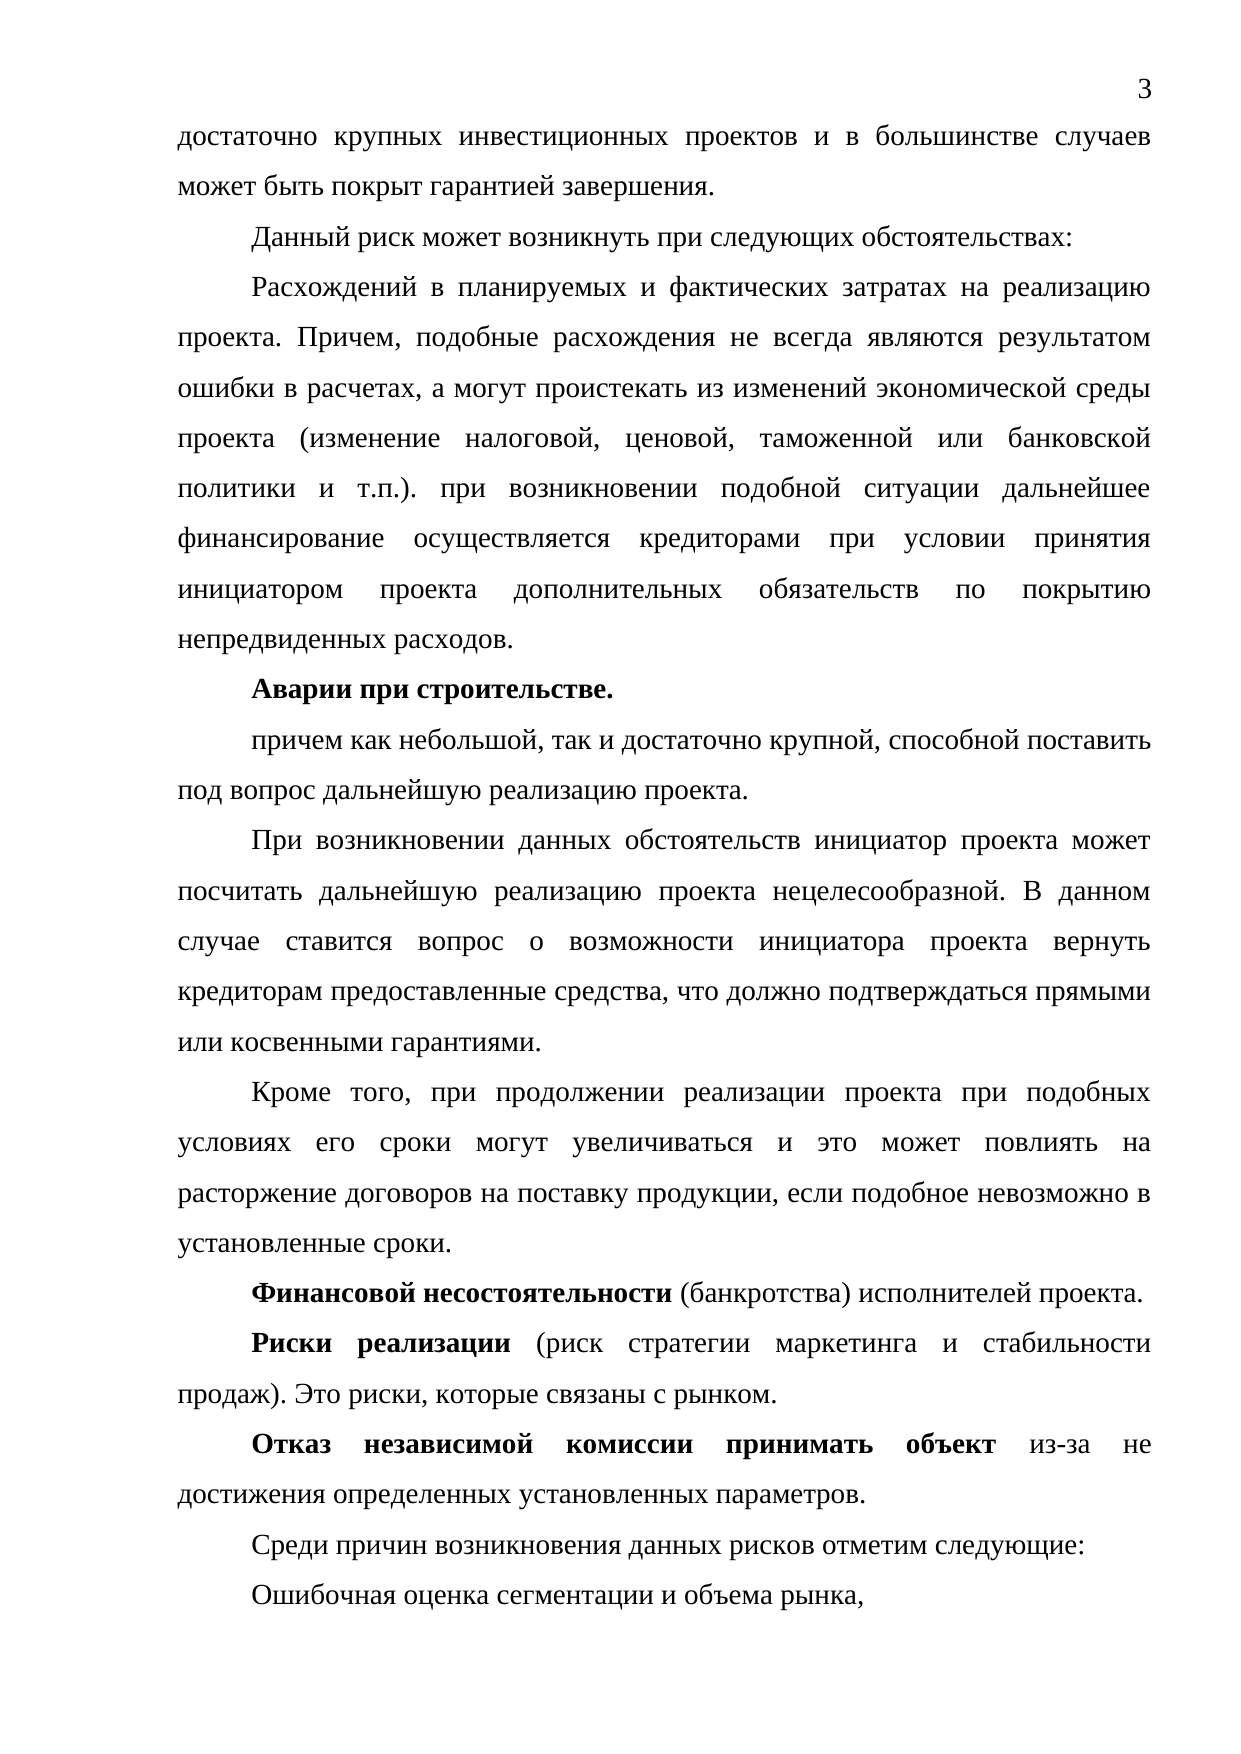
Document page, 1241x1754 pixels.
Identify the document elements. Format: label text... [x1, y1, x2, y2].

text Расхождений в планируемых и фактических затратах на реализацию проекта. Причем, подобные расхождения не всегда являются результатом ошибки в расчетах, а могут проистекать из изменений экономической среды проекта (изменение налоговой, ценовой, таможенной или банковской политики и т.п.). при возникновении подобной ситуации дальнейшее финансирование осуществляется кредиторами при условии принятия инициатором проекта дополнительных обязательств по покрытию непредвиденных расходов. [177, 269, 1152, 655]
text Среди причин возникновения данных рисков отметим следующие: [177, 1527, 1152, 1560]
text Ошибочная оценка сегментации и объема рынка, [177, 1577, 1152, 1611]
text Аварии при строительстве. [177, 672, 1152, 705]
text Финансовой несостоятельности (банкротства) исполнителей проекта. [177, 1275, 1152, 1309]
text Кроме того, при продолжении реализации проекта при подобных условиях его сроки могут увеличиваться и это может повлиять на расторжение договоров на поставку продукции, если подобное невозможно в установленные сроки. [177, 1074, 1152, 1258]
text Риски реализации (риск стратегии маркетинга и стабильности продаж). Это риски, которые связаны с рынком. [177, 1326, 1152, 1409]
text При возникновении данных обстоятельств инициатор проекта может посчитать дальнейшую реализацию проекта нецелесообразной. В данном случае ставится вопрос о возможности инициатора проекта вернуть кредиторам предоставленные средства, что должно подтверждаться прямыми или косвенными гарантиями. [177, 822, 1152, 1057]
text Отказ независимой комиссии принимать объект из-за не достижения определенных установленных параметров. [177, 1426, 1152, 1510]
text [177, 118, 1152, 202]
text причем как небольшой, так и достаточно крупной, способной поставить под вопрос дальнейшую реализацию проекта. [177, 722, 1152, 806]
text Данный риск может возникнуть при следующих обстоятельствах: [177, 219, 1152, 252]
